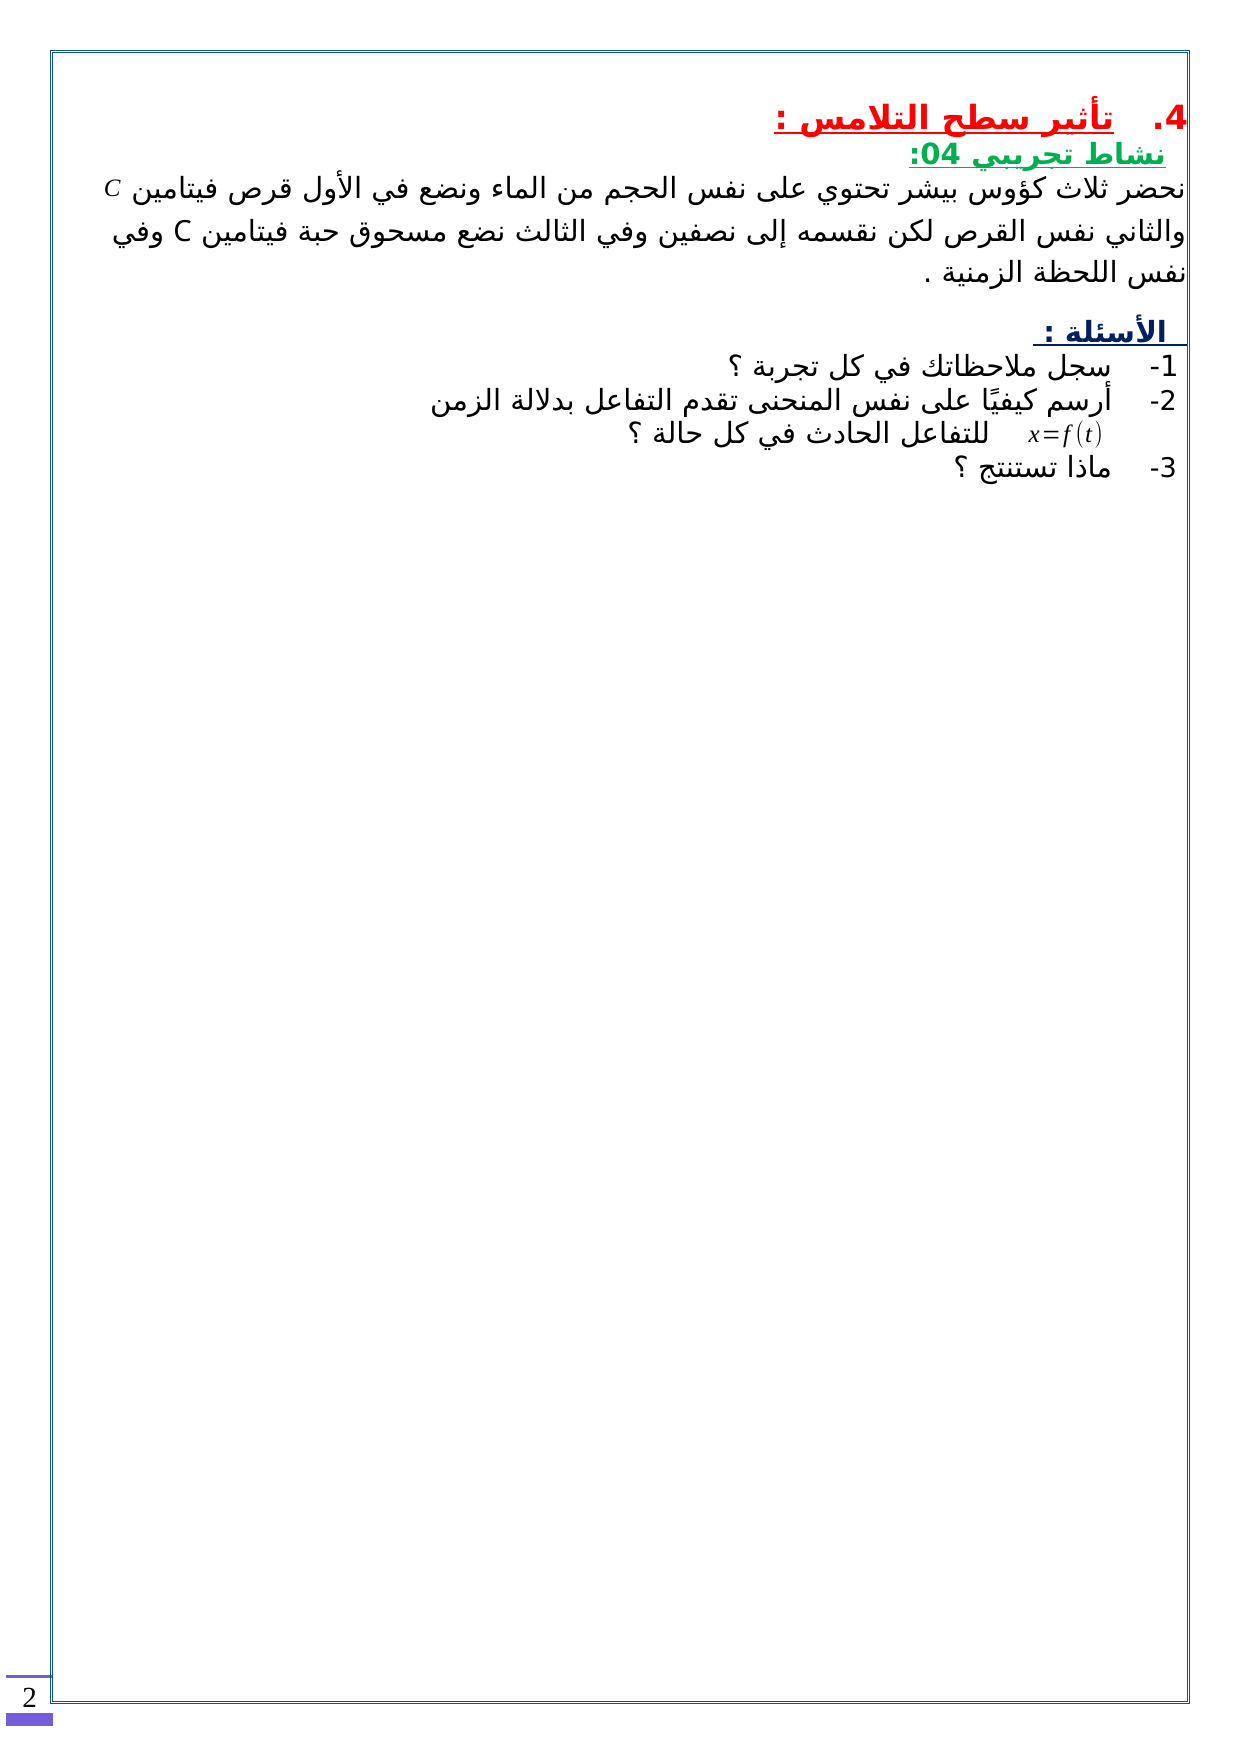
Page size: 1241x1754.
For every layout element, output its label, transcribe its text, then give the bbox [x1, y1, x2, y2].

list للتفاعل الحادث في كل حالة ؟ [59, 417, 1112, 451]
text نحضر ثلاث كؤوس بيشر تحتوي على نفس الحجم من الماء ونضع في الأول قرص فيتامين والثاني نفس القرص لكن نقسمه إلى نصفين وفي الثالث نضع مسحوق حبة فيتامين C وفي نفس اللحظة الزمنية . [59, 172, 1187, 289]
text نشاط تجريبي 04: [59, 138, 1166, 172]
list ماذا تستنتج ؟ [59, 451, 1149, 485]
text الأسئلة : [74, 315, 1187, 349]
list سجل ملاحظاتك في كل تجربة ؟ [74, 349, 1149, 383]
list تأثير سطح التلامس : [59, 99, 1152, 138]
list أرسم كيفيًا على نفس المنحنى تقدم التفاعل بدلالة الزمن [59, 383, 1149, 417]
